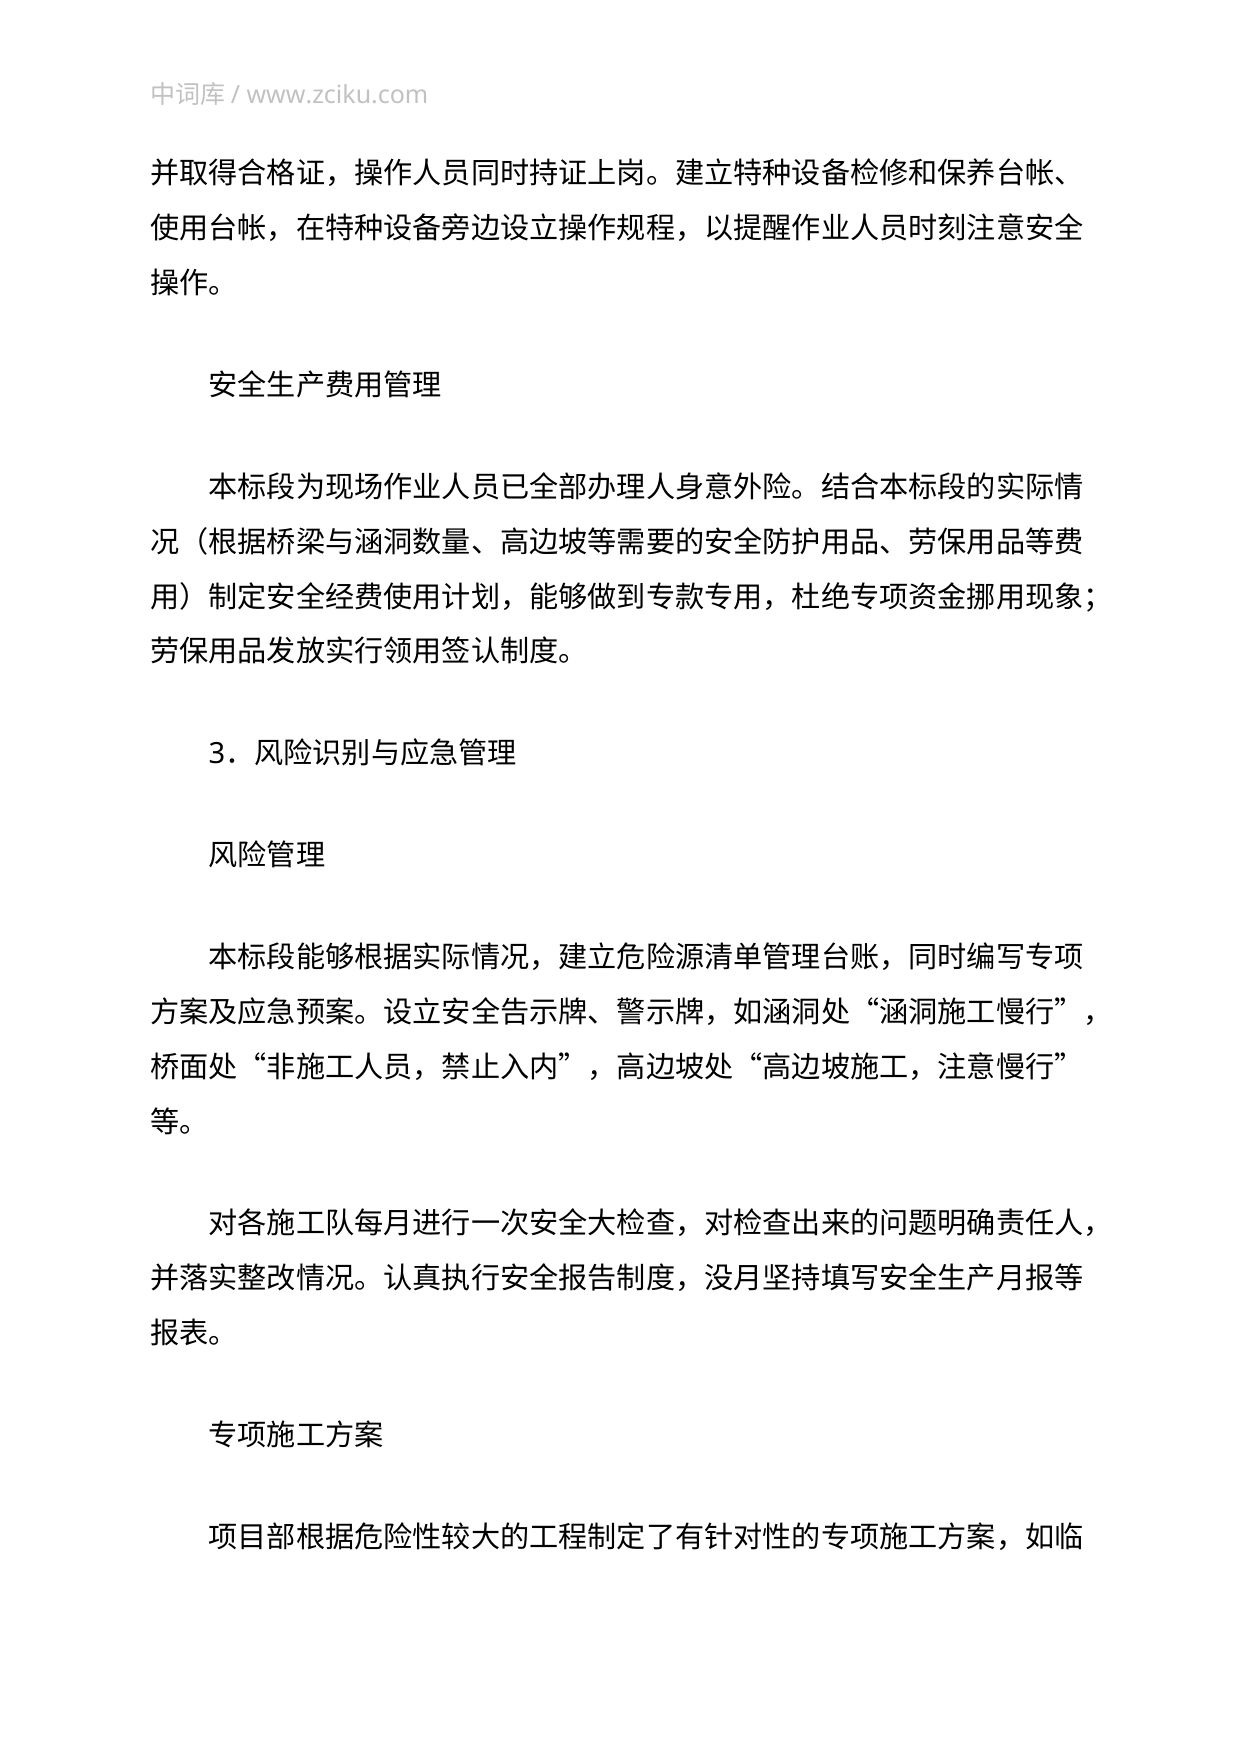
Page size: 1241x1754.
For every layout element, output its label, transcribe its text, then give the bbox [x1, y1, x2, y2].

text 3．风险识别与应急管理 [150, 730, 1090, 772]
text 专项施工方案 [150, 1412, 1090, 1454]
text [150, 1513, 1090, 1556]
text 本标段能够根据实际情况，建立危险源清单管理台账，同时编写专项方案及应急预案。设立安全告示牌、警示牌，如涵洞处“涵洞施工慢行”，桥面处“非施工人员，禁止入内”，高边坡处“高边坡施工，注意慢行”等。 [150, 933, 1090, 1141]
text 安全生产费用管理 [150, 362, 1090, 404]
text 对各施工队每月进行一次安全大检查，对检查出来的问题明确责任人，并落实整改情况。认真执行安全报告制度，没月坚持填写安全生产月报等报表。 [150, 1200, 1090, 1352]
text 本标段为现场作业人员已全部办理人身意外险。结合本标段的实际情况（根据桥梁与涵洞数量、高边坡等需要的安全防护用品、劳保用品等费用）制定安全经费使用计划，能够做到专款专用，杜绝专项资金挪用现象；劳保用品发放实行领用签认制度。 [150, 463, 1090, 670]
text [150, 150, 1090, 302]
text 风险管理 [150, 832, 1090, 874]
